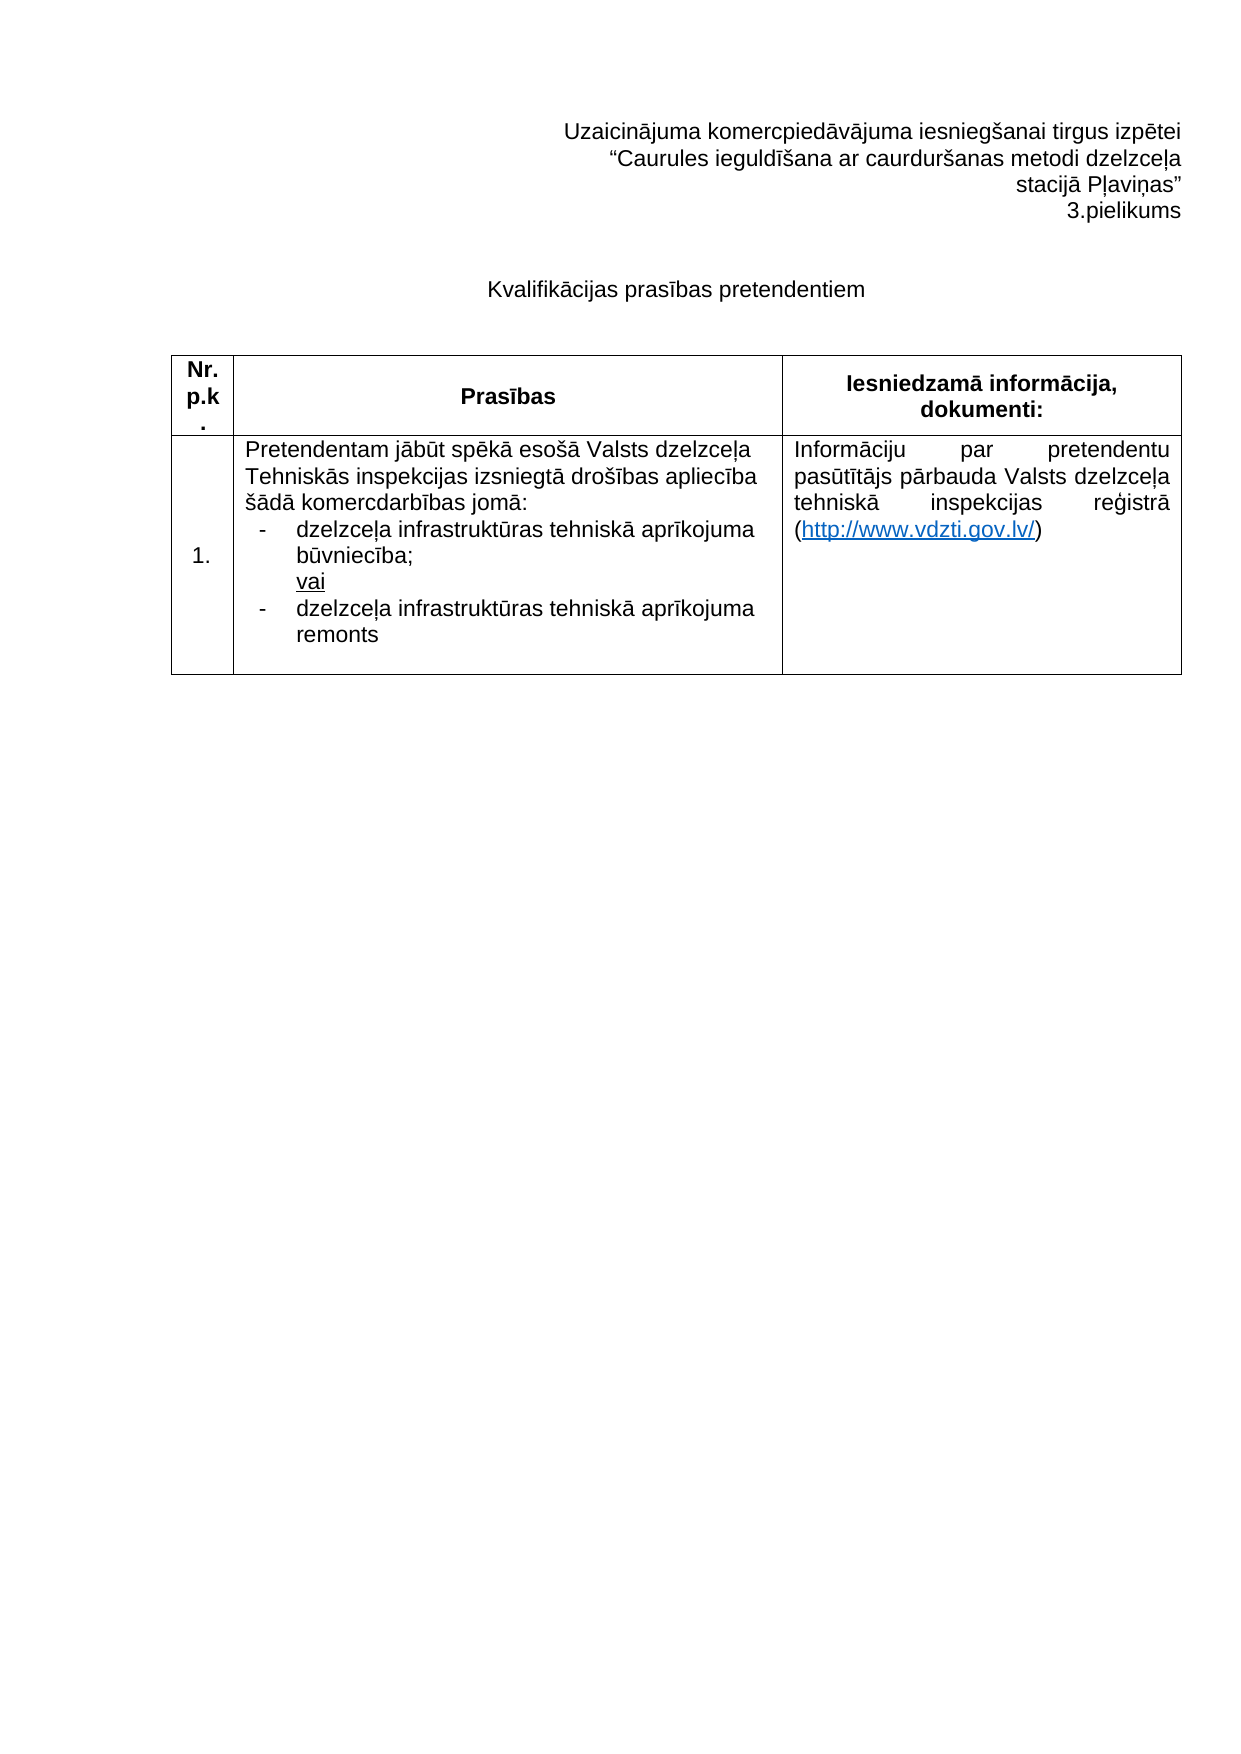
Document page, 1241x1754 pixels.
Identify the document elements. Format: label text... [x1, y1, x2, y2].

text Kvalifikācijas prasības pretendentiem [171, 276, 1181, 303]
table_header Iesniedzamā informācija, dokumenti: [783, 356, 1181, 435]
text “Caurules ieguldīšana ar caurduršanas metodi dzelzceļa stacijā Pļaviņas” [561, 144, 1181, 197]
table_header Nr. p.k. [172, 356, 233, 435]
table_cell Informāciju par pretendentu pasūtītājs pārbauda Valsts dzelzceļa tehniskā inspekcijas reģistrā (http://www.vdzti.gov.lv/) [783, 436, 1181, 674]
text 3.pielikums [561, 197, 1181, 223]
text Uzaicinājuma komercpiedāvājuma iesniegšanai tirgus izpētei [561, 118, 1181, 144]
table_cell [172, 436, 233, 674]
table_cell Pretendentam jābūt spēkā esošā Valsts dzelzceļa Tehniskās inspekcijas izsniegtā drošības apliecība šādā komercdarbības jomā: dzelzceļa infrastruktūras tehniskā aprīkojuma būvniecība; vai dzelzceļa infrastruktūras tehniskā aprīkojuma remonts [234, 436, 782, 674]
table_header Prasības [234, 356, 782, 435]
